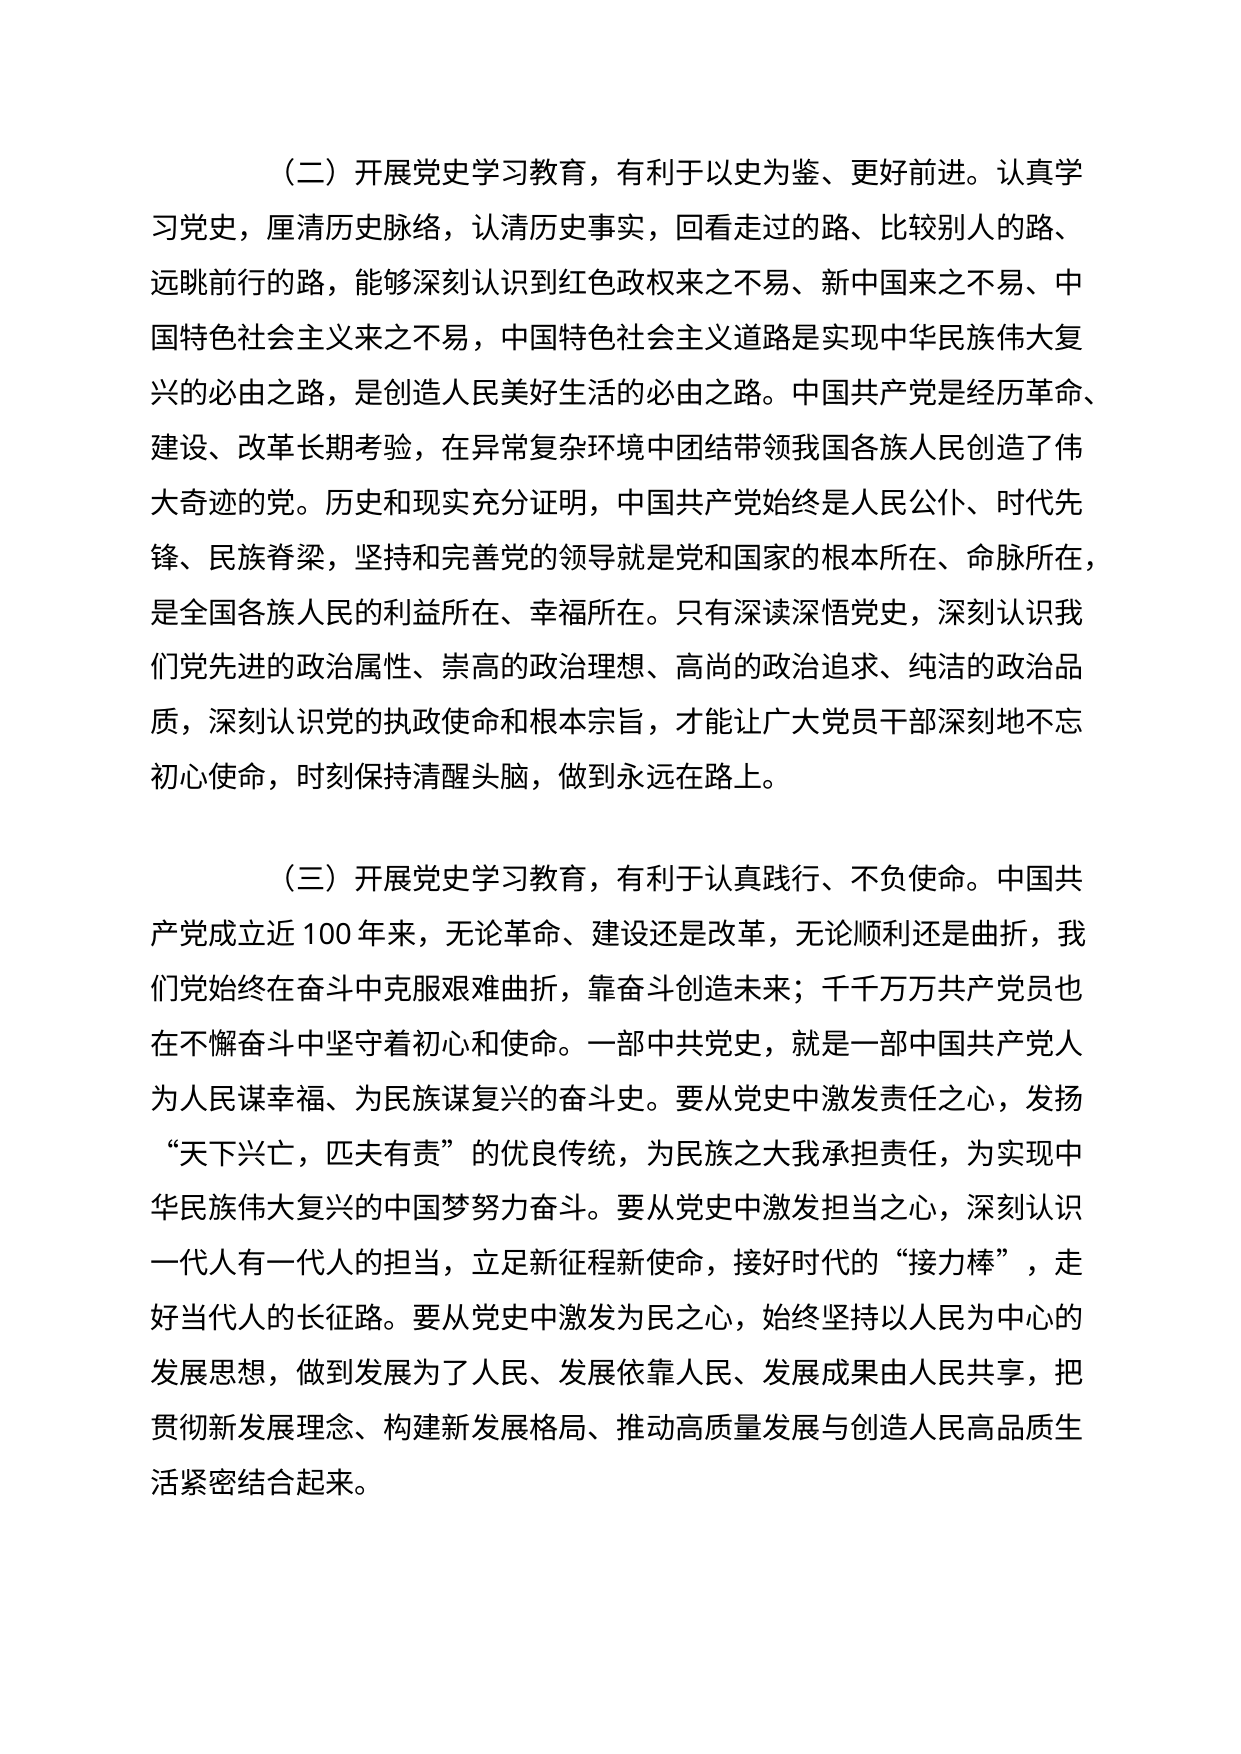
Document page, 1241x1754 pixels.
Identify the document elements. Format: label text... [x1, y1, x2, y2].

text （三）开展党史学习教育，有利于认真践行、不负使命。中国共产党成立近100年来，无论革命、建设还是改革，无论顺利还是曲折，我们党始终在奋斗中克服艰难曲折，靠奋斗创造未来；千千万万共产党员也在不懈奋斗中坚守着初心和使命。一部中共党史，就是一部中国共产党人为人民谋幸福、为民族谋复兴的奋斗史。要从党史中激发责任之心，发扬“天下兴亡，匹夫有责”的优良传统，为民族之大我承担责任，为实现中华民族伟大复兴的中国梦努力奋斗。要从党史中激发担当之心，深刻认识一代人有一代人的担当，立足新征程新使命，接好时代的“接力棒”，走好当代人的长征路。要从党史中激发为民之心，始终坚持以人民为中心的发展思想，做到发展为了人民、发展依靠人民、发展成果由人民共享，把贯彻新发展理念、构建新发展格局、推动高质量发展与创造人民高品质生活紧密结合起来。 [150, 856, 1090, 1502]
text （二）开展党史学习教育，有利于以史为鉴、更好前进。认真学习党史，厘清历史脉络，认清历史事实，回看走过的路、比较别人的路、远眺前行的路，能够深刻认识到红色政权来之不易、新中国来之不易、中国特色社会主义来之不易，中国特色社会主义道路是实现中华民族伟大复兴的必由之路，是创造人民美好生活的必由之路。中国共产党是经历革命、建设、改革长期考验，在异常复杂环境中团结带领我国各族人民创造了伟大奇迹的党。历史和现实充分证明，中国共产党始终是人民公仆、时代先锋、民族脊梁，坚持和完善党的领导就是党和国家的根本所在、命脉所在，是全国各族人民的利益所在、幸福所在。只有深读深悟党史，深刻认识我们党先进的政治属性、崇高的政治理想、高尚的政治追求、纯洁的政治品质，深刻认识党的执政使命和根本宗旨，才能让广大党员干部深刻地不忘初心使命，时刻保持清醒头脑，做到永远在路上。 [150, 150, 1090, 796]
